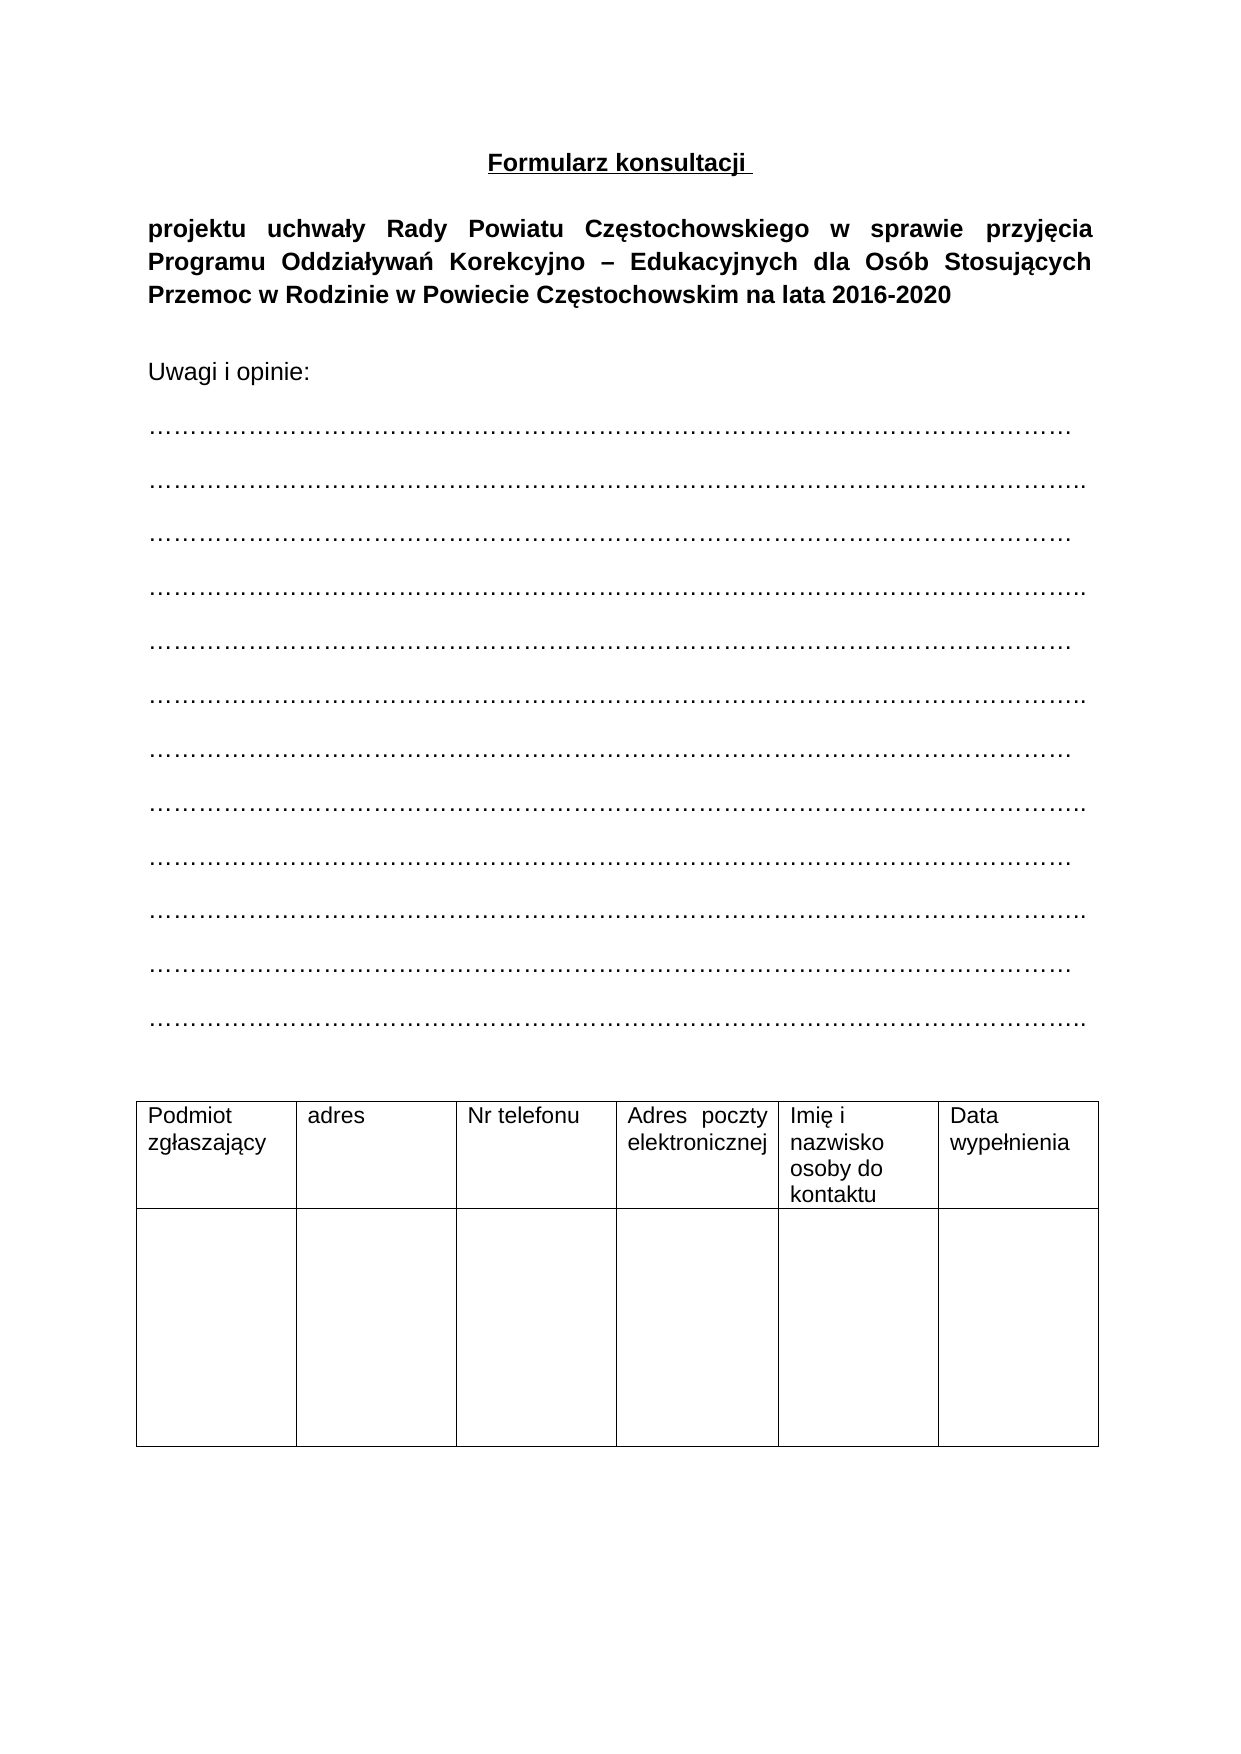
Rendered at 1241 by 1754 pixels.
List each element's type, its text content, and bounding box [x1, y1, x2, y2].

text ………………………………………………………………………………………………… [148, 734, 1093, 763]
text ………………………………………………………………………………………………….. [148, 895, 1093, 924]
table_header Podmiot zgłaszający [137, 1102, 296, 1208]
text ………………………………………………………………………………………………….. [148, 1003, 1093, 1032]
text Uwagi i opinie: [148, 357, 1093, 386]
text ………………………………………………………………………………………………… [148, 518, 1093, 547]
text ………………………………………………………………………………………………….. [148, 464, 1093, 493]
table_header Imię i nazwisko osoby do kontaktu [779, 1102, 938, 1208]
text ………………………………………………………………………………………………… [148, 842, 1093, 870]
text Formularz konsultacji [148, 148, 1093, 209]
text ………………………………………………………………………………………………… [148, 411, 1093, 439]
table_cell [457, 1209, 616, 1446]
table_header Data wypełnienia [939, 1102, 1098, 1208]
text projektu uchwały Rady Powiatu Częstochowskiego w sprawie przyjęcia Programu Oddziaływań Korekcyjno – Edukacyjnych dla Osób Stosujących Przemoc w Rodzinie w Powiecie Częstochowskim na lata 2016-2020 [148, 214, 1093, 308]
text ………………………………………………………………………………………………… [148, 949, 1093, 978]
text ………………………………………………………………………………………………….. [148, 680, 1093, 709]
table_cell [779, 1209, 938, 1446]
text ………………………………………………………………………………………………… [148, 626, 1093, 655]
table_cell [939, 1209, 1098, 1446]
table_header adres [297, 1102, 456, 1208]
table_header Nr telefonu [457, 1102, 616, 1208]
table_cell [297, 1209, 456, 1446]
table_header Adres poczty elektronicznej [617, 1102, 778, 1208]
table_cell [137, 1209, 296, 1446]
text ………………………………………………………………………………………………….. [148, 788, 1093, 816]
table_cell [617, 1209, 778, 1446]
text ………………………………………………………………………………………………….. [148, 572, 1093, 601]
